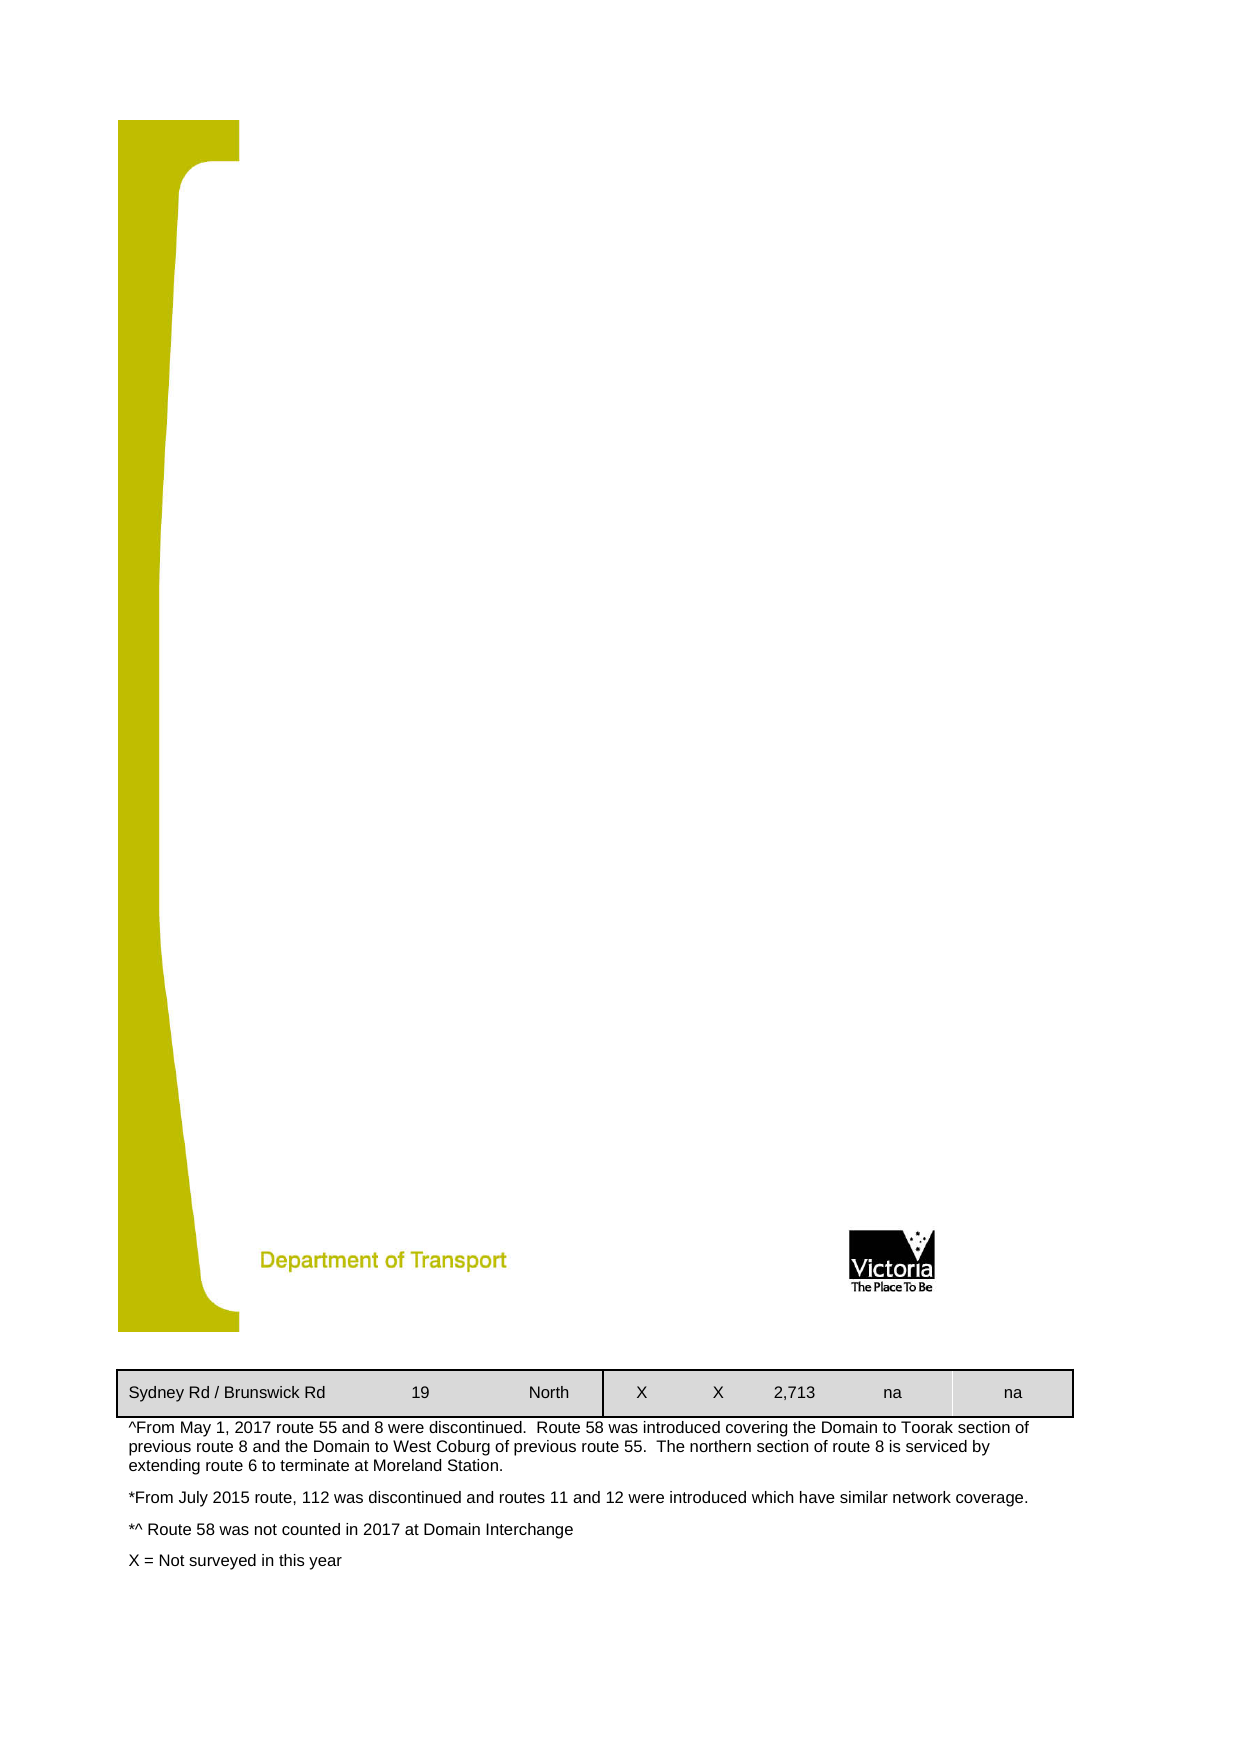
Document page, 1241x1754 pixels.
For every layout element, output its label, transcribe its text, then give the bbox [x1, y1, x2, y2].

table_cell 2,713 [756, 1371, 832, 1416]
table_cell *From July 2015 route, 112 was discontinued and routes 11 and 12 were introduced which have similar network coverage. [117, 1488, 1073, 1519]
table_cell 19 [346, 1371, 495, 1416]
table_cell X [604, 1371, 680, 1416]
table_cell na [832, 1371, 952, 1416]
table_cell X = Not surveyed in this year [117, 1551, 1073, 1583]
table_cell Sydney Rd / Brunswick Rd [118, 1371, 346, 1416]
picture [118, 120, 975, 1332]
table_cell na [953, 1371, 1072, 1416]
table_cell X [680, 1371, 756, 1416]
table_cell ^From May 1, 2017 route 55 and 8 were discontinued. Route 58 was introduced covering the Domain to Toorak section of previous route 8 and the Domain to West Coburg of previous route 55. The northern section of route 8 is serviced by extending route 6 to terminate at Moreland Station. [117, 1418, 1073, 1488]
table_cell North [495, 1371, 602, 1416]
table_cell *^ Route 58 was not counted in 2017 at Domain Interchange [117, 1520, 1073, 1551]
